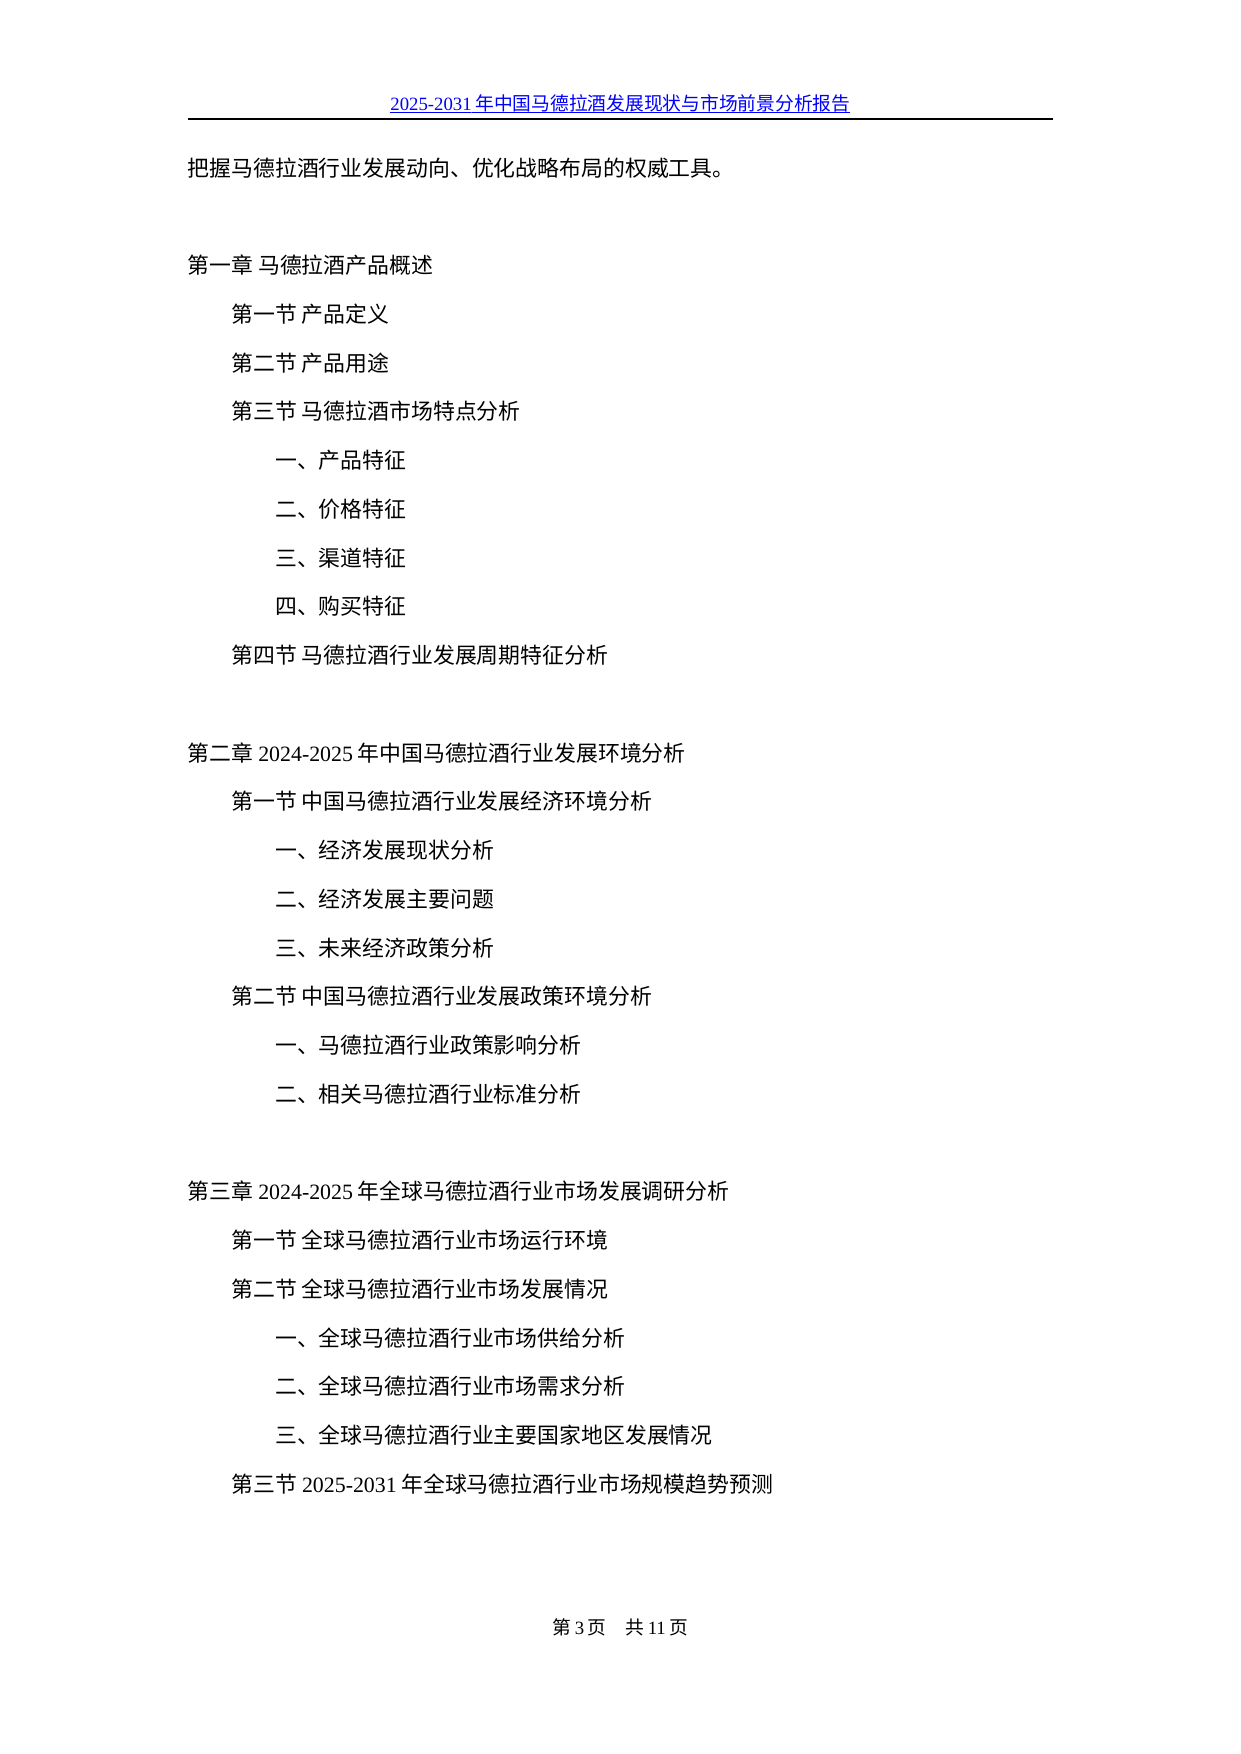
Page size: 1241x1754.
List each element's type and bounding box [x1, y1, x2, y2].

text [187, 150, 1053, 1499]
